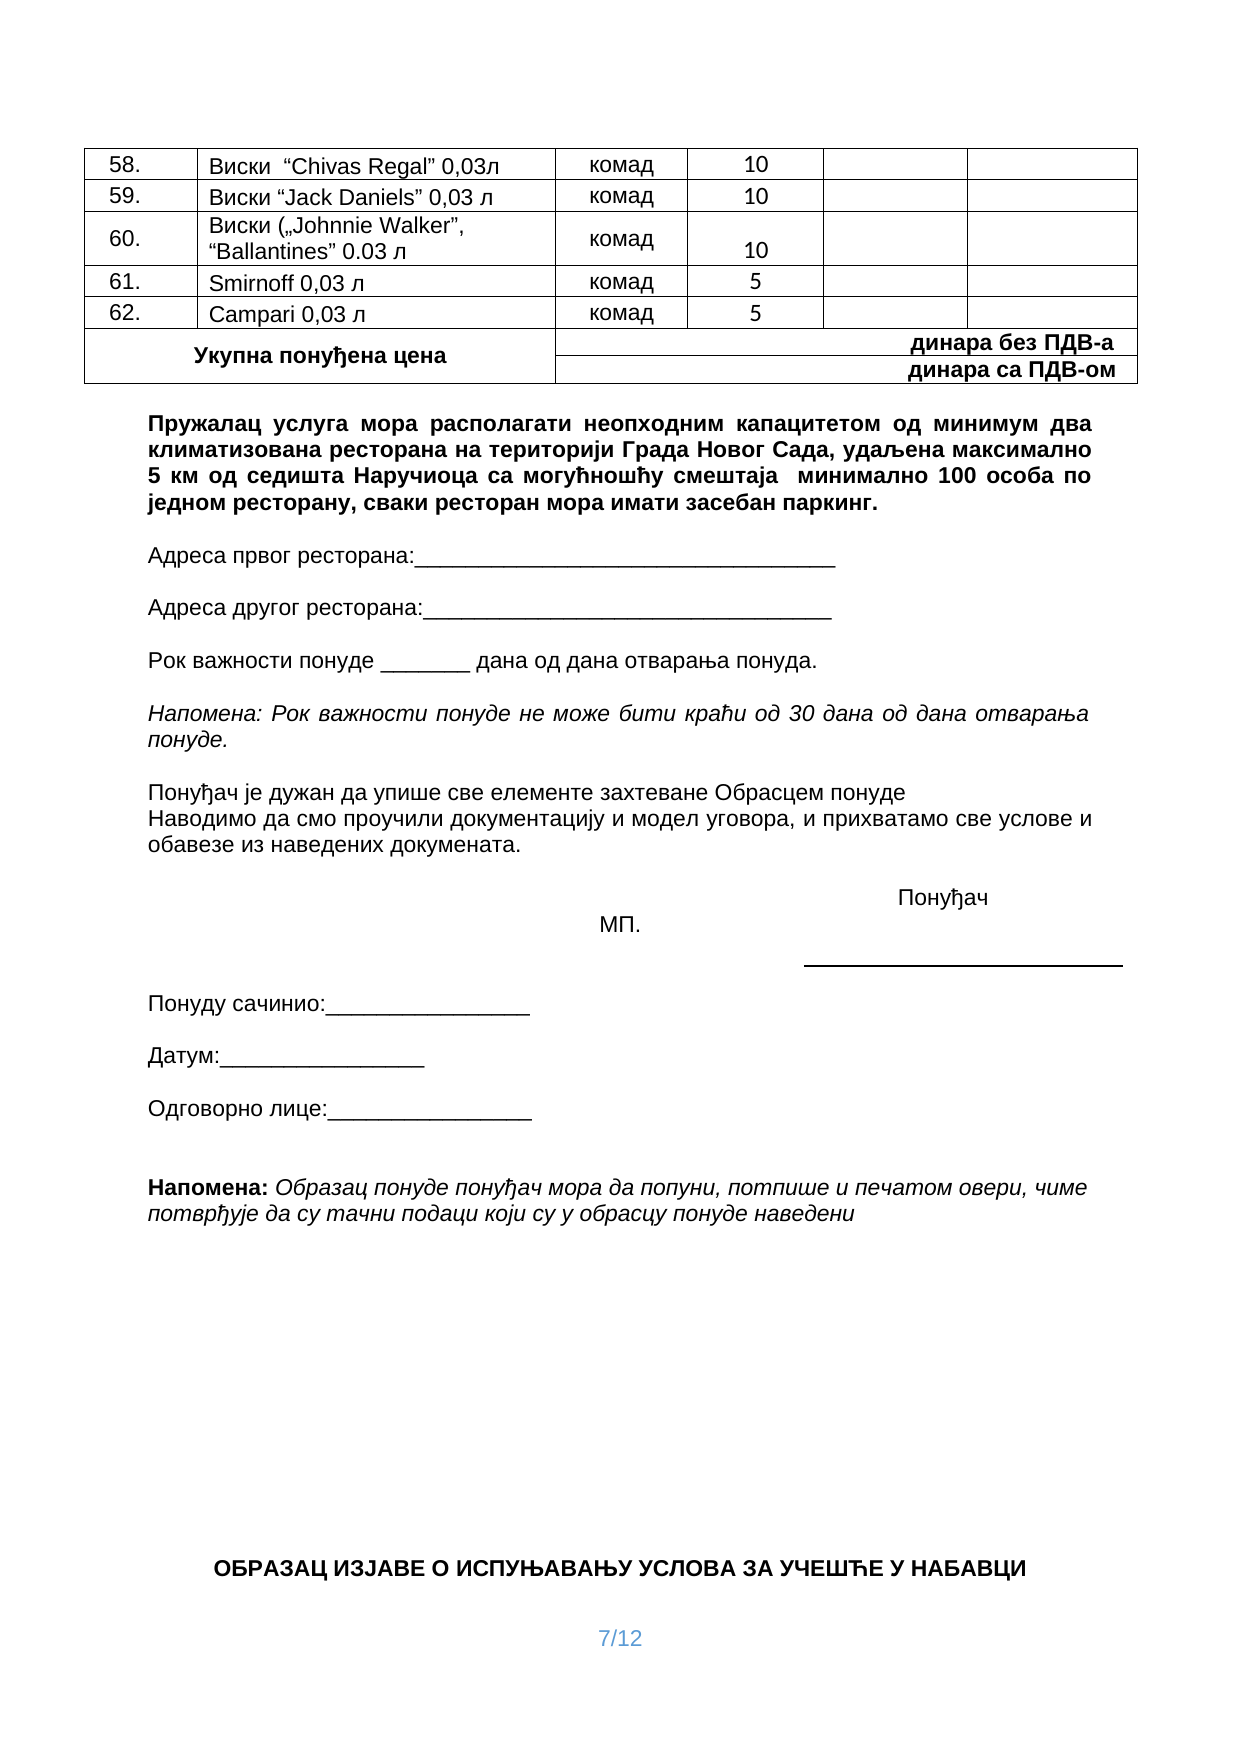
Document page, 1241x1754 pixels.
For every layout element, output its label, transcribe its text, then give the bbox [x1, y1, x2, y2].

table_cell [968, 297, 1137, 328]
table_cell [85, 149, 197, 179]
table_cell [968, 266, 1137, 296]
table_cell [968, 212, 1137, 264]
table_cell [824, 149, 967, 179]
text Пружалац услуга мора располагати неопходним капацитетом од минимум два климатизована ресторана на територији Града Новог Сада, удаљена максимално 5 км од седишта Наручиоца са могућношћу смештаја минимално 100 особа по једном ресторану, сваки ресторан мора имати засебан паркинг. [148, 410, 1093, 515]
table_cell Виски („Johnnie Walker”, “Ballantines” 0.03 л [198, 212, 555, 264]
table_cell [85, 297, 197, 328]
table_cell Smirnoff 0,03 л [198, 266, 555, 296]
text Датум:________________ [148, 1042, 1093, 1069]
table_cell динара са ПДВ-ом [556, 356, 1137, 382]
table_cell [85, 180, 197, 211]
text Понуду сачинио:________________ [148, 989, 1093, 1016]
text МП. [148, 911, 1093, 937]
text Понуђач је дужан да упише све елементе захтеване Обрасцем понуде [148, 779, 1093, 805]
text Адреса првог ресторана:_________________________________ [148, 542, 1093, 568]
table_cell [824, 180, 967, 211]
table_cell 10 [688, 149, 823, 179]
table_cell комад [556, 149, 687, 179]
table_cell комад [556, 266, 687, 296]
table_cell 5 [688, 266, 823, 296]
text Напомена: Рок важности понуде не може бити краћи од 30 дана од дана отварања понуде. [148, 700, 1093, 752]
text Адреса другог ресторана:________________________________ [148, 594, 1093, 621]
text Рок важности понуде _______ дана од дана отварања понуда. [148, 647, 1093, 673]
table_cell Виски “Chivas Regal” 0,03л [198, 149, 555, 179]
table_cell Campari 0,03 л [198, 297, 555, 328]
text Понуђач [823, 884, 1093, 911]
table_cell [85, 212, 197, 264]
text ОБРАЗАЦ ИЗЈАВЕ О ИСПУЊАВАЊУ УСЛОВА ЗА УЧЕШЋЕ У НАБАВЦИ [148, 1554, 1093, 1581]
text Напомена: Образац понуде понуђач мора да попуни, потпише и печатом овери, чиме потврђује да су тачни подаци који су у обрасцу понуде наведени [148, 1174, 1093, 1227]
text Одговорно лице:________________ [148, 1095, 1093, 1121]
table_cell Виски “Jack Daniels” 0,03 л [198, 180, 555, 211]
table_cell [85, 266, 197, 296]
table_cell Укупна понуђена цена [85, 329, 555, 382]
text Наводимо да смо проучили документацију и модел уговора, и прихватамо све услове и обавезе из наведених докумената. [148, 805, 1093, 858]
table_cell 5 [688, 297, 823, 328]
table_cell 10 [688, 212, 823, 264]
table_cell [824, 297, 967, 328]
table_cell [824, 266, 967, 296]
table_cell [824, 212, 967, 264]
table_cell динара без ПДВ-а [556, 329, 1137, 355]
table_cell 10 [688, 180, 823, 211]
table_cell комад [556, 212, 687, 264]
table_cell комад [556, 180, 687, 211]
table_cell [968, 180, 1137, 211]
table_cell [968, 149, 1137, 179]
table_cell комад [556, 297, 687, 328]
